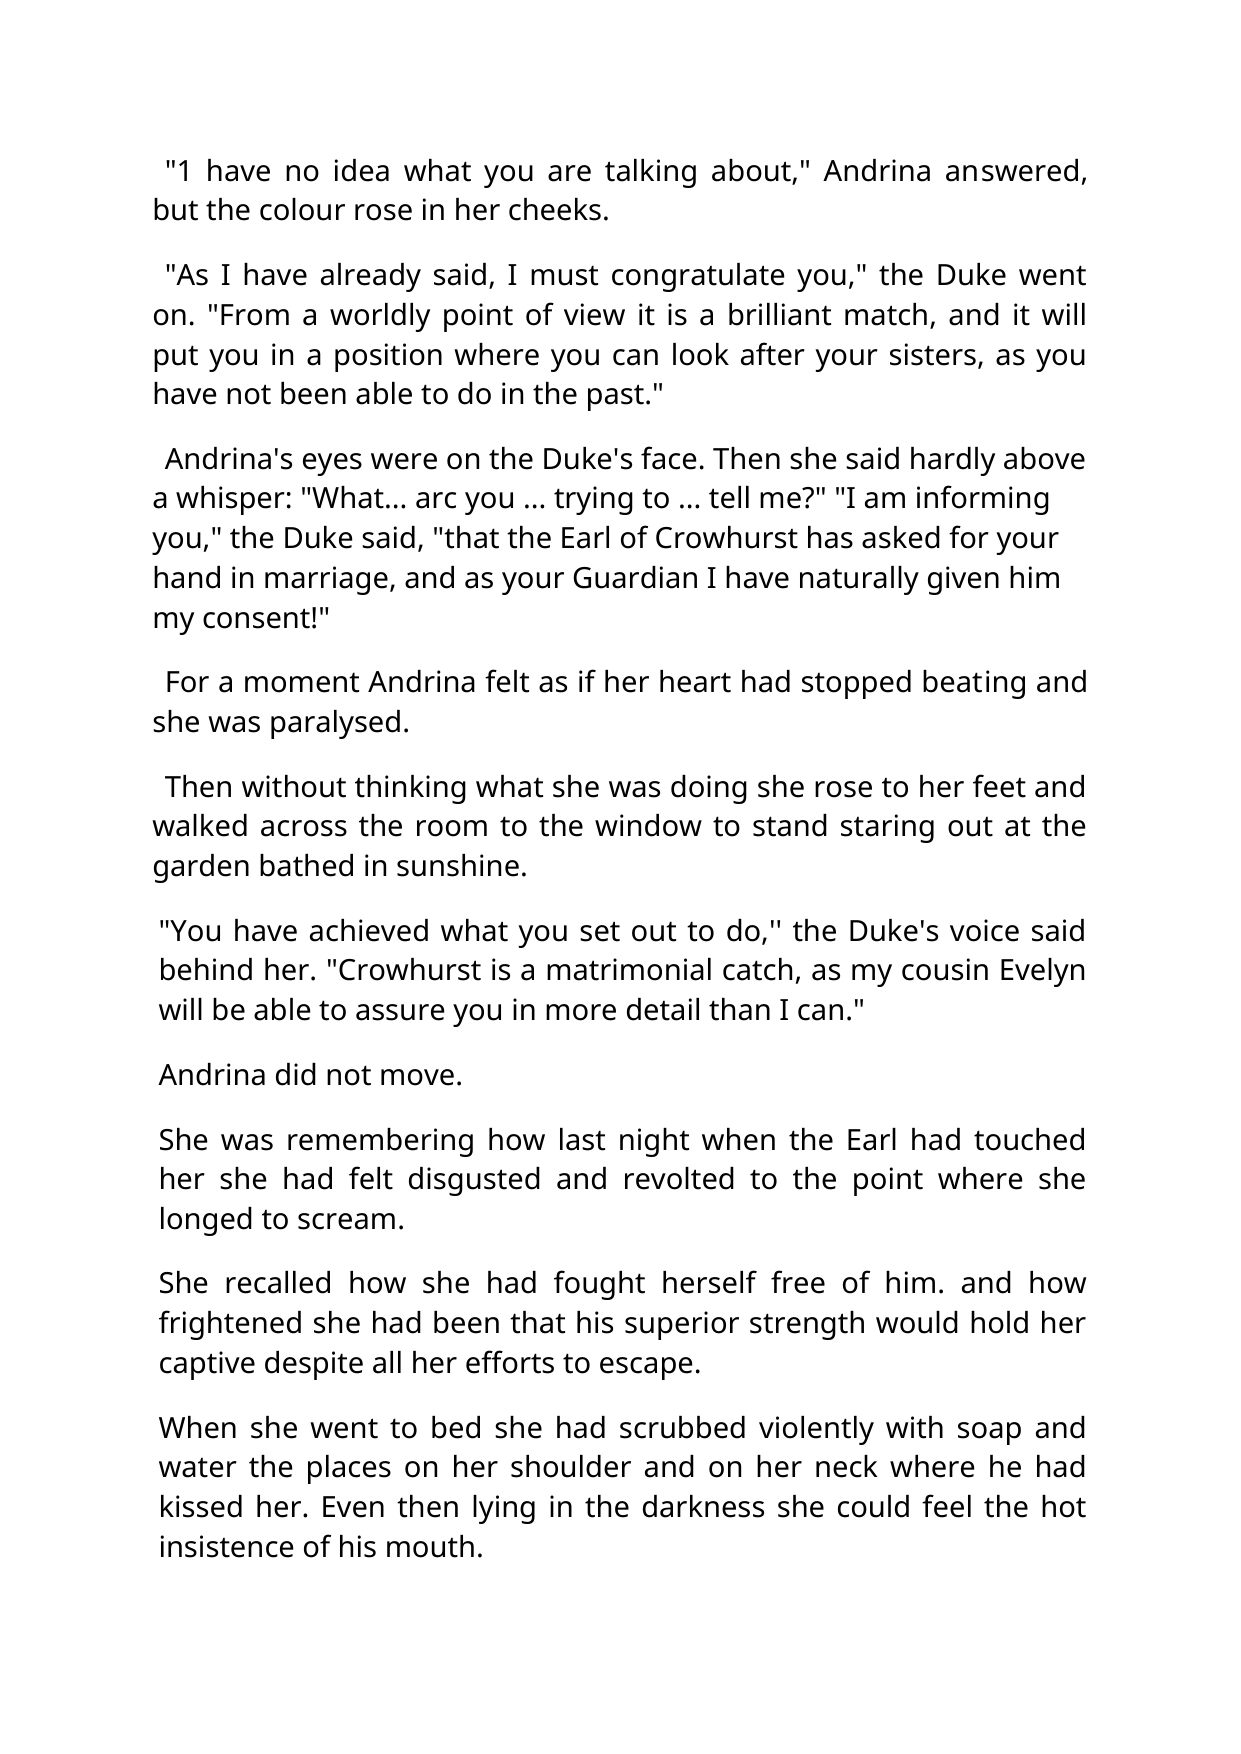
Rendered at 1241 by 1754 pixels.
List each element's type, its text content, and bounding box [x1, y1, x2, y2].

text She recalled how she had fought herself free of him. and how frightened she had been that his superior strength would hold her captive despite all her efforts to escape. [158, 1263, 1088, 1382]
text Andrina's eyes were on the Duke's face. Then she said hardly above a whisper: "What... arc you ... trying to ... tell me?" "I am informing you," the Duke said, "that the Earl of Crowhurst has asked for your hand in marriage, and as your Guardian I have naturally given him my consent!" [152, 438, 1088, 637]
text "You have achieved what you set out to do,'' the Duke's voice said behind her. "Crowhurst is a matrimonial catch, as my cousin Evelyn will be able to assure you in more detail than I can." [158, 910, 1088, 1029]
text Andrina did not move. [158, 1054, 1090, 1094]
text "As I have already said, I must congratulate you," the Duke went on. "From a worldly point of view it is a brilliant match, and it will put you in a position where you can look after your sisters, as you have not been able to do in the past." [152, 254, 1088, 413]
text For a moment Andrina felt as if her heart had stopped beating and she was paralysed. [152, 662, 1088, 741]
text She was remembering how last night when the Earl had touched her she had felt disgusted and revolted to the point where she longed to scream. [158, 1119, 1088, 1238]
text "1 have no idea what you are talking about," Andrina answered, but the colour rose in her cheeks. [152, 150, 1088, 229]
text Then without thinking what she was doing she rose to her feet and walked across the room to the window to stand staring out at the garden bathed in sunshine. [152, 766, 1088, 885]
text When she went to bed she had scrubbed violently with soap and water the places on her shoulder and on her neck where he had kissed her. Even then lying in the darkness she could feel the hot insistence of his mouth. [158, 1407, 1088, 1566]
